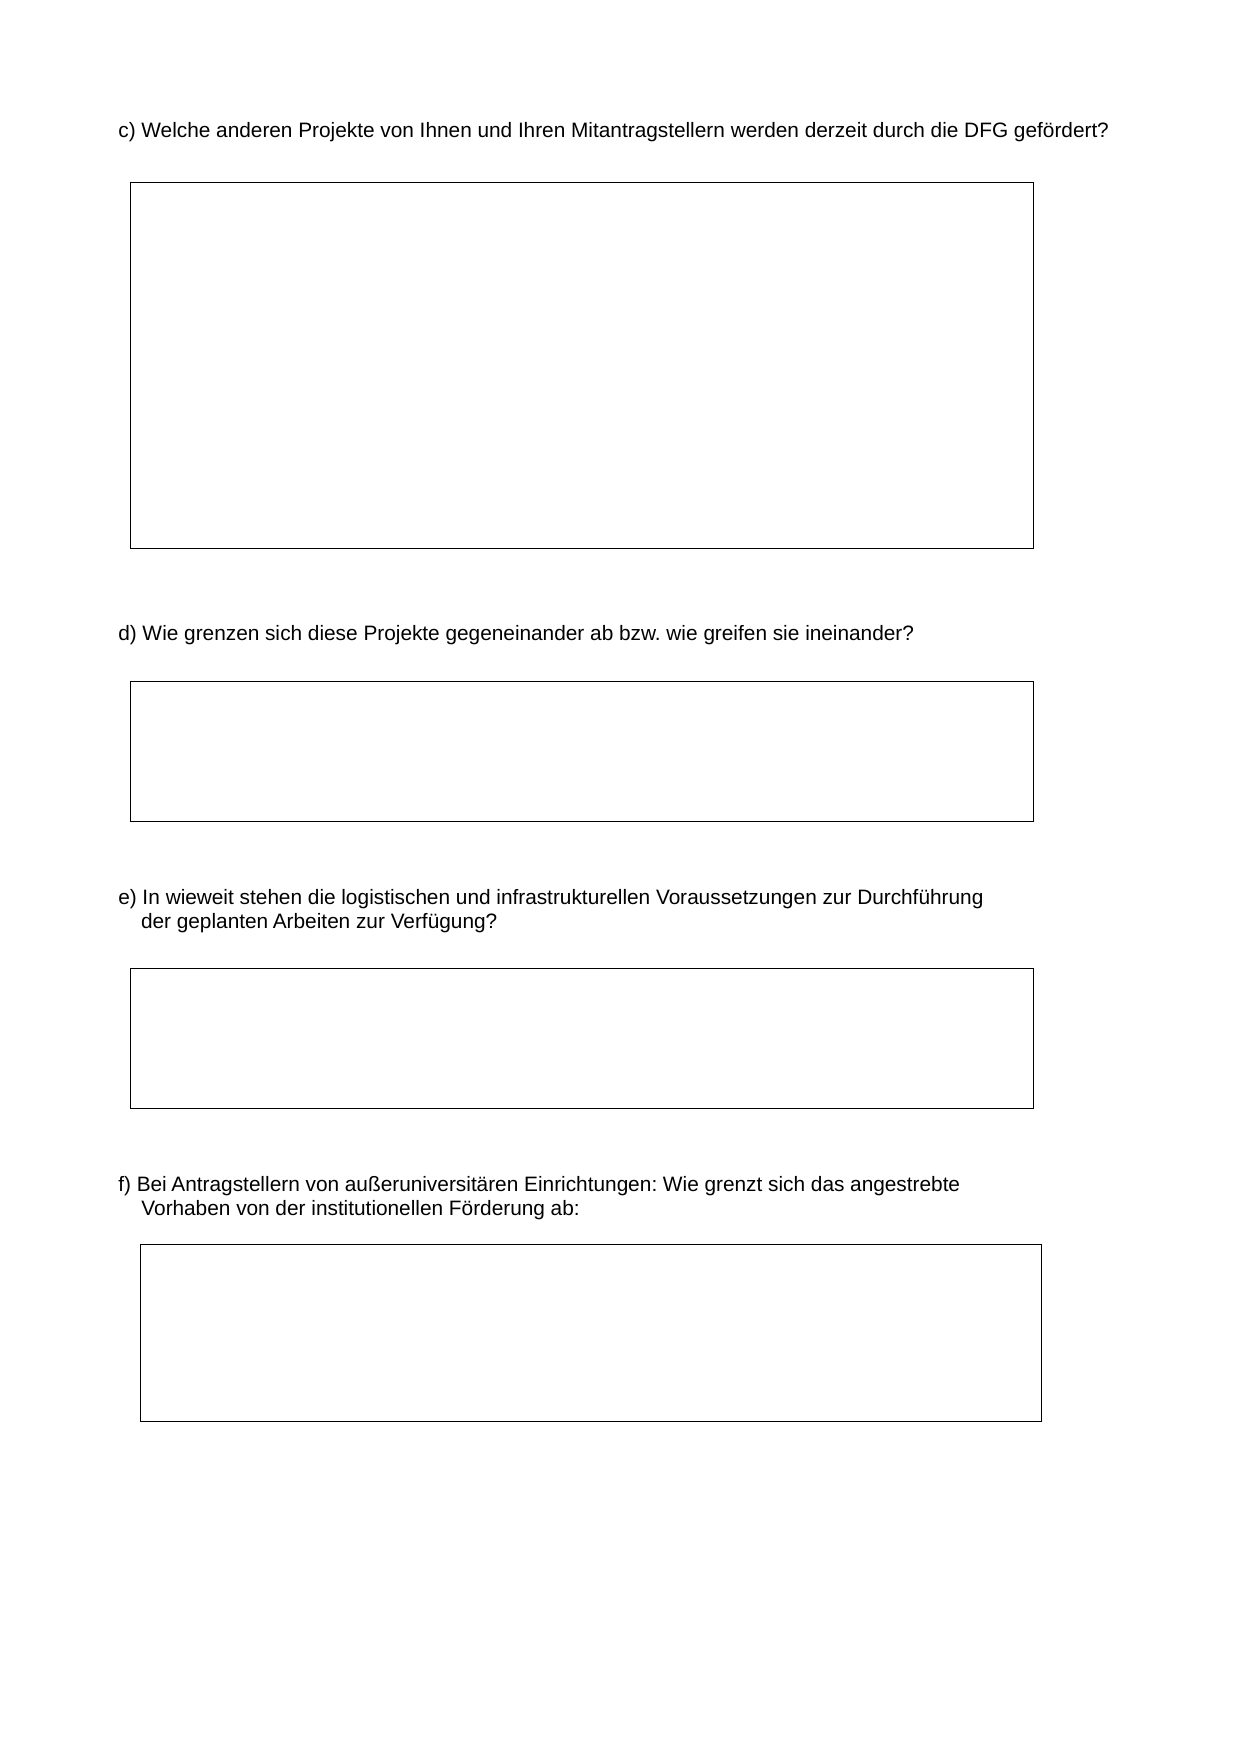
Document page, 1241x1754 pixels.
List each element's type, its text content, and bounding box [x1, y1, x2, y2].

text Vorhaben von der institutionellen Förderung ab: [118, 1196, 1122, 1220]
text c) Welche anderen Projekte von Ihnen und Ihren Mitantragstellern werden derzeit durch die DFG gefördert? [118, 118, 1122, 142]
text d) Wie grenzen sich diese Projekte gegeneinander ab bzw. wie greifen sie ineinander? [118, 621, 1122, 645]
table_header [141, 1245, 1041, 1421]
text der geplanten Arbeiten zur Verfügung? [141, 909, 1122, 933]
text f) Bei Antragstellern von außeruniversitären Einrichtungen: Wie grenzt sich das angestrebte [118, 1172, 1122, 1196]
text e) In wieweit stehen die logistischen und infrastrukturellen Voraussetzungen zur Durchführung [118, 885, 1122, 909]
